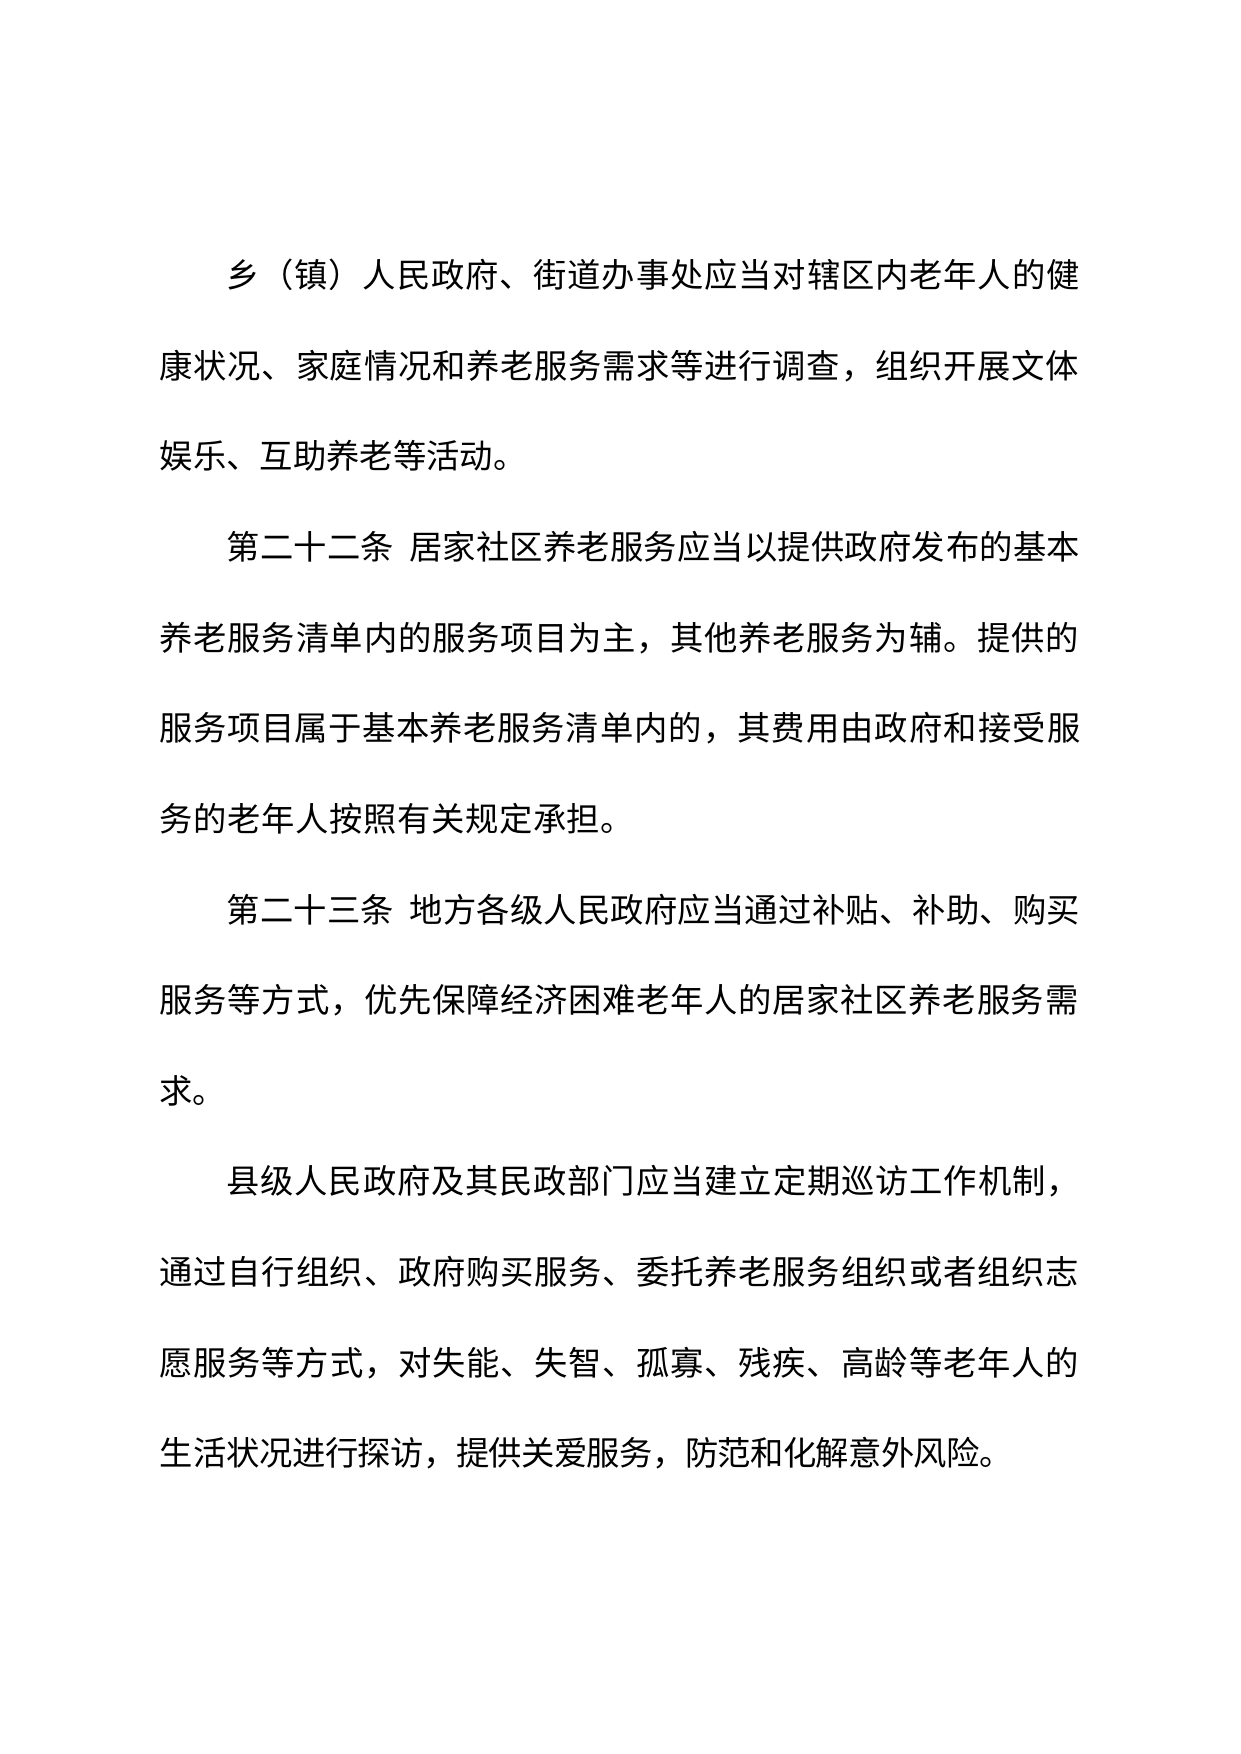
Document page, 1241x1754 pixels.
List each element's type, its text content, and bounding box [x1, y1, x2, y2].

text 县级人民政府及其民政部门应当建立定期巡访工作机制，通过自行组织、政府购买服务、委托养老服务组织或者组织志愿服务等方式，对失能、失智、孤寡、残疾、高龄等老年人的生活状况进行探访，提供关爱服务，防范和化解意外风险。 [159, 1134, 1081, 1497]
text 第二十三条 地方各级人民政府应当通过补贴、补助、购买服务等方式，优先保障经济困难老年人的居家社区养老服务需求。 [159, 862, 1081, 1134]
text 乡（镇）人民政府、街道办事处应当对辖区内老年人的健康状况、家庭情况和养老服务需求等进行调查，组织开展文体娱乐、互助养老等活动。 [159, 228, 1081, 500]
text 第二十二条 居家社区养老服务应当以提供政府发布的基本养老服务清单内的服务项目为主，其他养老服务为辅。提供的服务项目属于基本养老服务清单内的，其费用由政府和接受服务的老年人按照有关规定承担。 [159, 500, 1081, 862]
